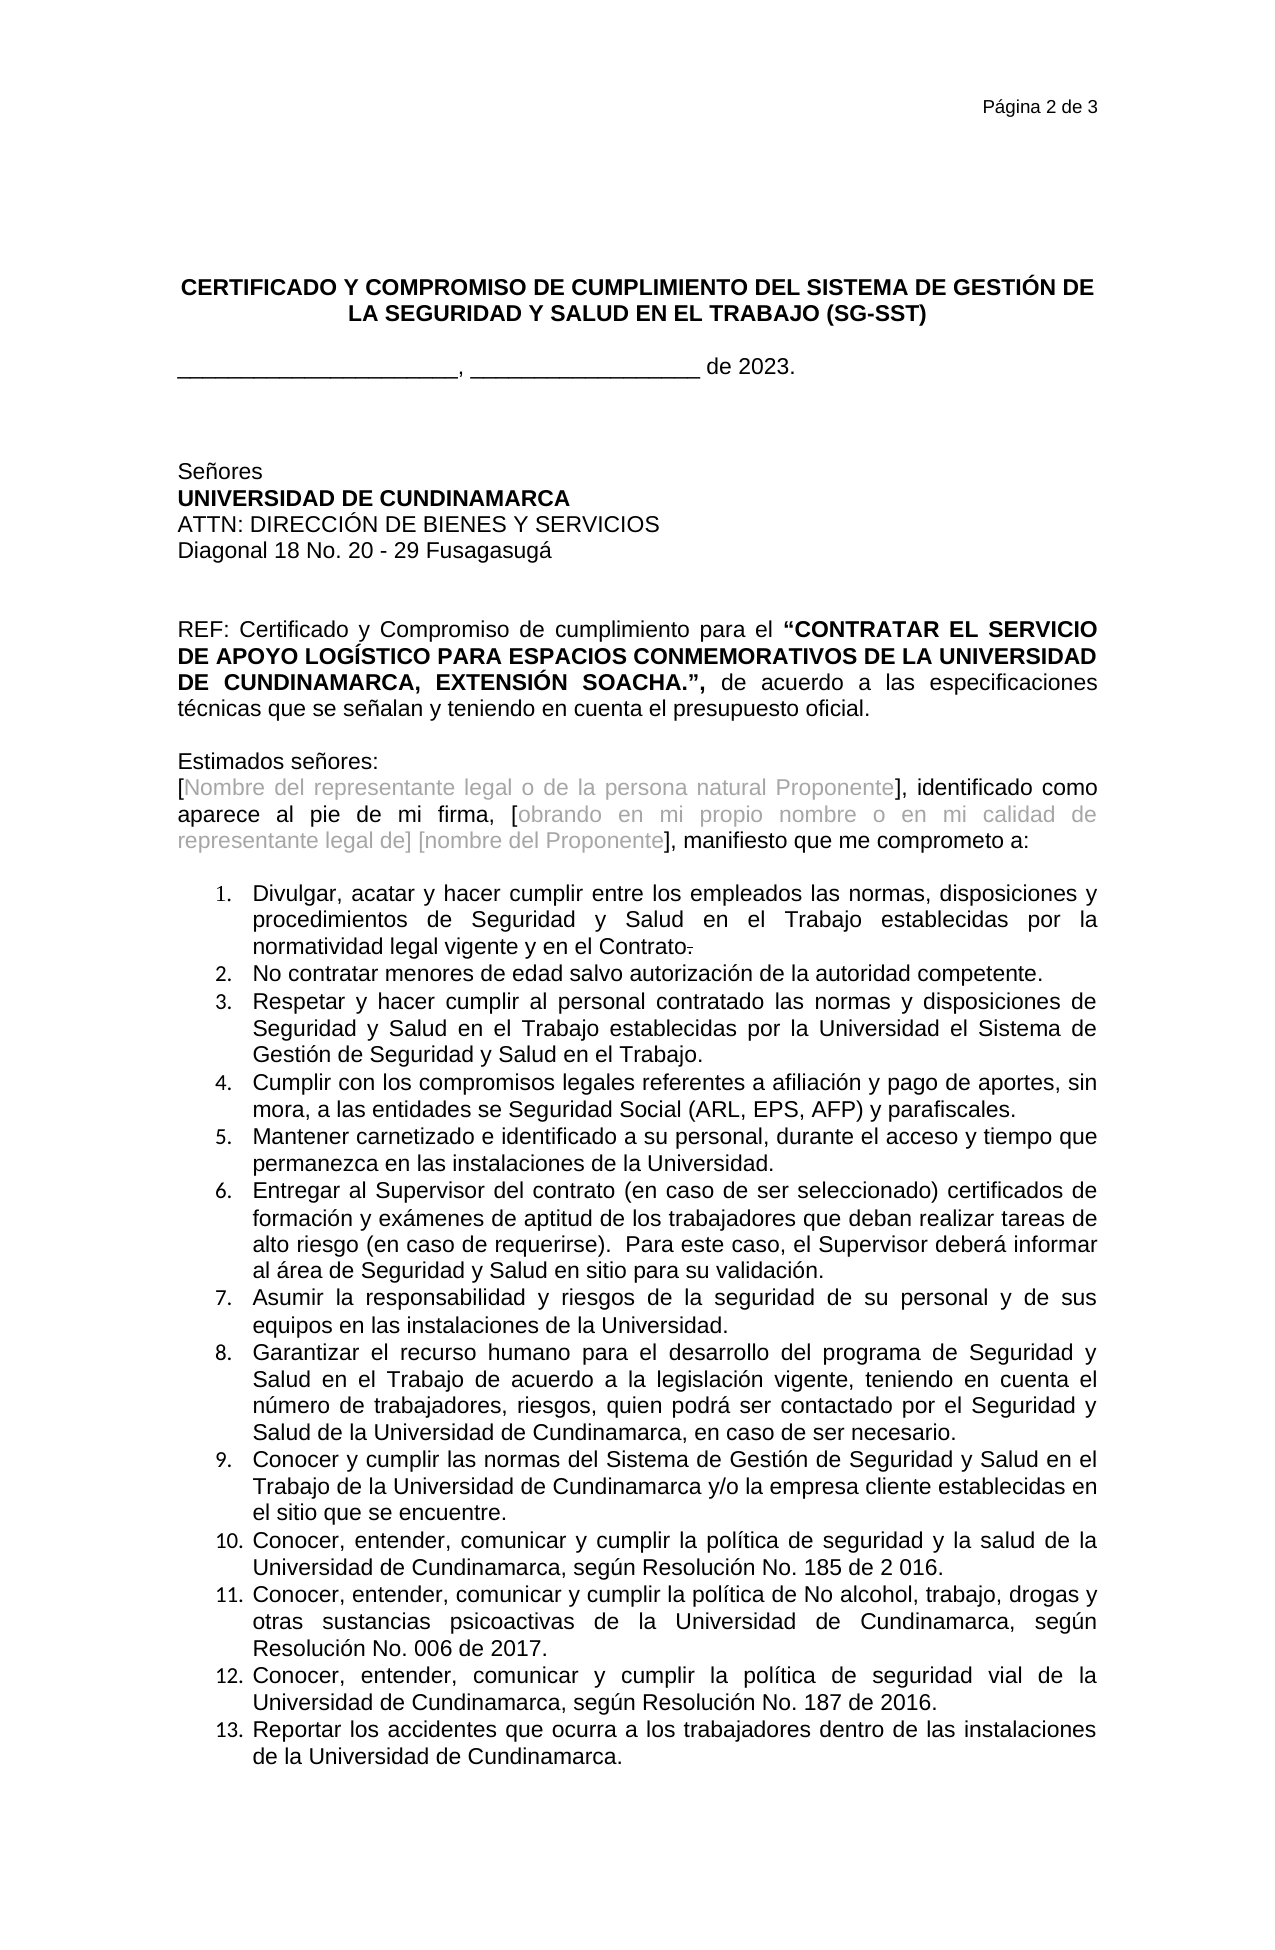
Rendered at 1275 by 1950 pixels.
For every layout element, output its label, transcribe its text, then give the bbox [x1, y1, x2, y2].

list Divulgar, acatar y hacer cumplir entre los empleados las normas, disposiciones y procedimientos de Seguridad y Salud en el Trabajo establecidas por la normatividad legal vigente y en el Contrato. [215, 880, 1098, 959]
text Diagonal 18 No. 20 - 29 Fusagasugá [177, 537, 1098, 563]
list Reportar los accidentes que ocurra a los trabajadores dentro de las instalaciones de la Universidad de Cundinamarca. [215, 1715, 1098, 1769]
list Entregar al Supervisor del contrato (en caso de ser seleccionado) certificados de formación y exámenes de aptitud de los trabajadores que deban realizar tareas de alto riesgo (en caso de requerirse). Para este caso, el Supervisor deberá informar al área de Seguridad y Salud en sitio para su validación. [215, 1176, 1098, 1283]
list Cumplir con los compromisos legales referentes a afiliación y pago de aportes, sin mora, a las entidades se Seguridad Social (ARL, EPS, AFP) y parafiscales. [215, 1068, 1098, 1122]
text UNIVERSIDAD DE CUNDINAMARCA [177, 484, 1098, 511]
list Conocer, entender, comunicar y cumplir la política de No alcohol, trabajo, drogas y otras sustancias psicoactivas de la Universidad de Cundinamarca, según Resolución No. 006 de 2017. [215, 1580, 1098, 1661]
list Respetar y hacer cumplir al personal contratado las normas y disposiciones de Seguridad y Salud en el Trabajo establecidas por la Universidad el Sistema de Gestión de Seguridad y Salud en el Trabajo. [215, 987, 1098, 1068]
text Estimados señores: [177, 748, 1098, 774]
list Garantizar el recurso humano para el desarrollo del programa de Seguridad y Salud en el Trabajo de acuerdo a la legislación vigente, teniendo en cuenta el número de trabajadores, riesgos, quien podrá ser contactado por el Seguridad y Salud de la Universidad de Cundinamarca, en caso de ser necesario. [215, 1338, 1098, 1445]
text [Nombre del representante legal o de la persona natural Proponente], identificado como aparece al pie de mi firma, [obrando en mi propio nombre o en mi calidad de representante legal de] [nombre del Proponente], manifiesto que me comprometo a: [177, 774, 1098, 853]
text REF: Certificado y Compromiso de cumplimiento para el “CONTRATAR EL SERVICIO DE APOYO LOGÍSTICO PARA ESPACIOS CONMEMORATIVOS DE LA UNIVERSIDAD DE CUNDINAMARCA, EXTENSIÓN SOACHA.”, de acuerdo a las especificaciones técnicas que se señalan y teniendo en cuenta el presupuesto oficial. [177, 616, 1098, 722]
list Mantener carnetizado e identificado a su personal, durante el acceso y tiempo que permanezca en las instalaciones de la Universidad. [215, 1122, 1098, 1176]
list Conocer y cumplir las normas del Sistema de Gestión de Seguridad y Salud en el Trabajo de la Universidad de Cundinamarca y/o la empresa cliente establecidas en el sitio que se encuentre. [215, 1445, 1098, 1526]
text Señores [177, 458, 1098, 484]
text ______________________, __________________ de 2023. [177, 353, 1098, 379]
list Conocer, entender, comunicar y cumplir la política de seguridad vial de la Universidad de Cundinamarca, según Resolución No. 187 de 2016. [215, 1661, 1098, 1715]
text ATTN: DIRECCIÓN DE BIENES Y SERVICIOS [177, 511, 1098, 537]
list Asumir la responsabilidad y riesgos de la seguridad de su personal y de sus equipos en las instalaciones de la Universidad. [215, 1283, 1098, 1338]
list Conocer, entender, comunicar y cumplir la política de seguridad y la salud de la Universidad de Cundinamarca, según Resolución No. 185 de 2 016. [215, 1526, 1098, 1580]
list No contratar menores de edad salvo autorización de la autoridad competente. [215, 959, 1098, 987]
text CERTIFICADO Y COMPROMISO DE CUMPLIMIENTO DEL SISTEMA DE GESTIÓN DE LA SEGURIDAD Y SALUD EN EL TRABAJO (SG-SST) [177, 274, 1098, 326]
